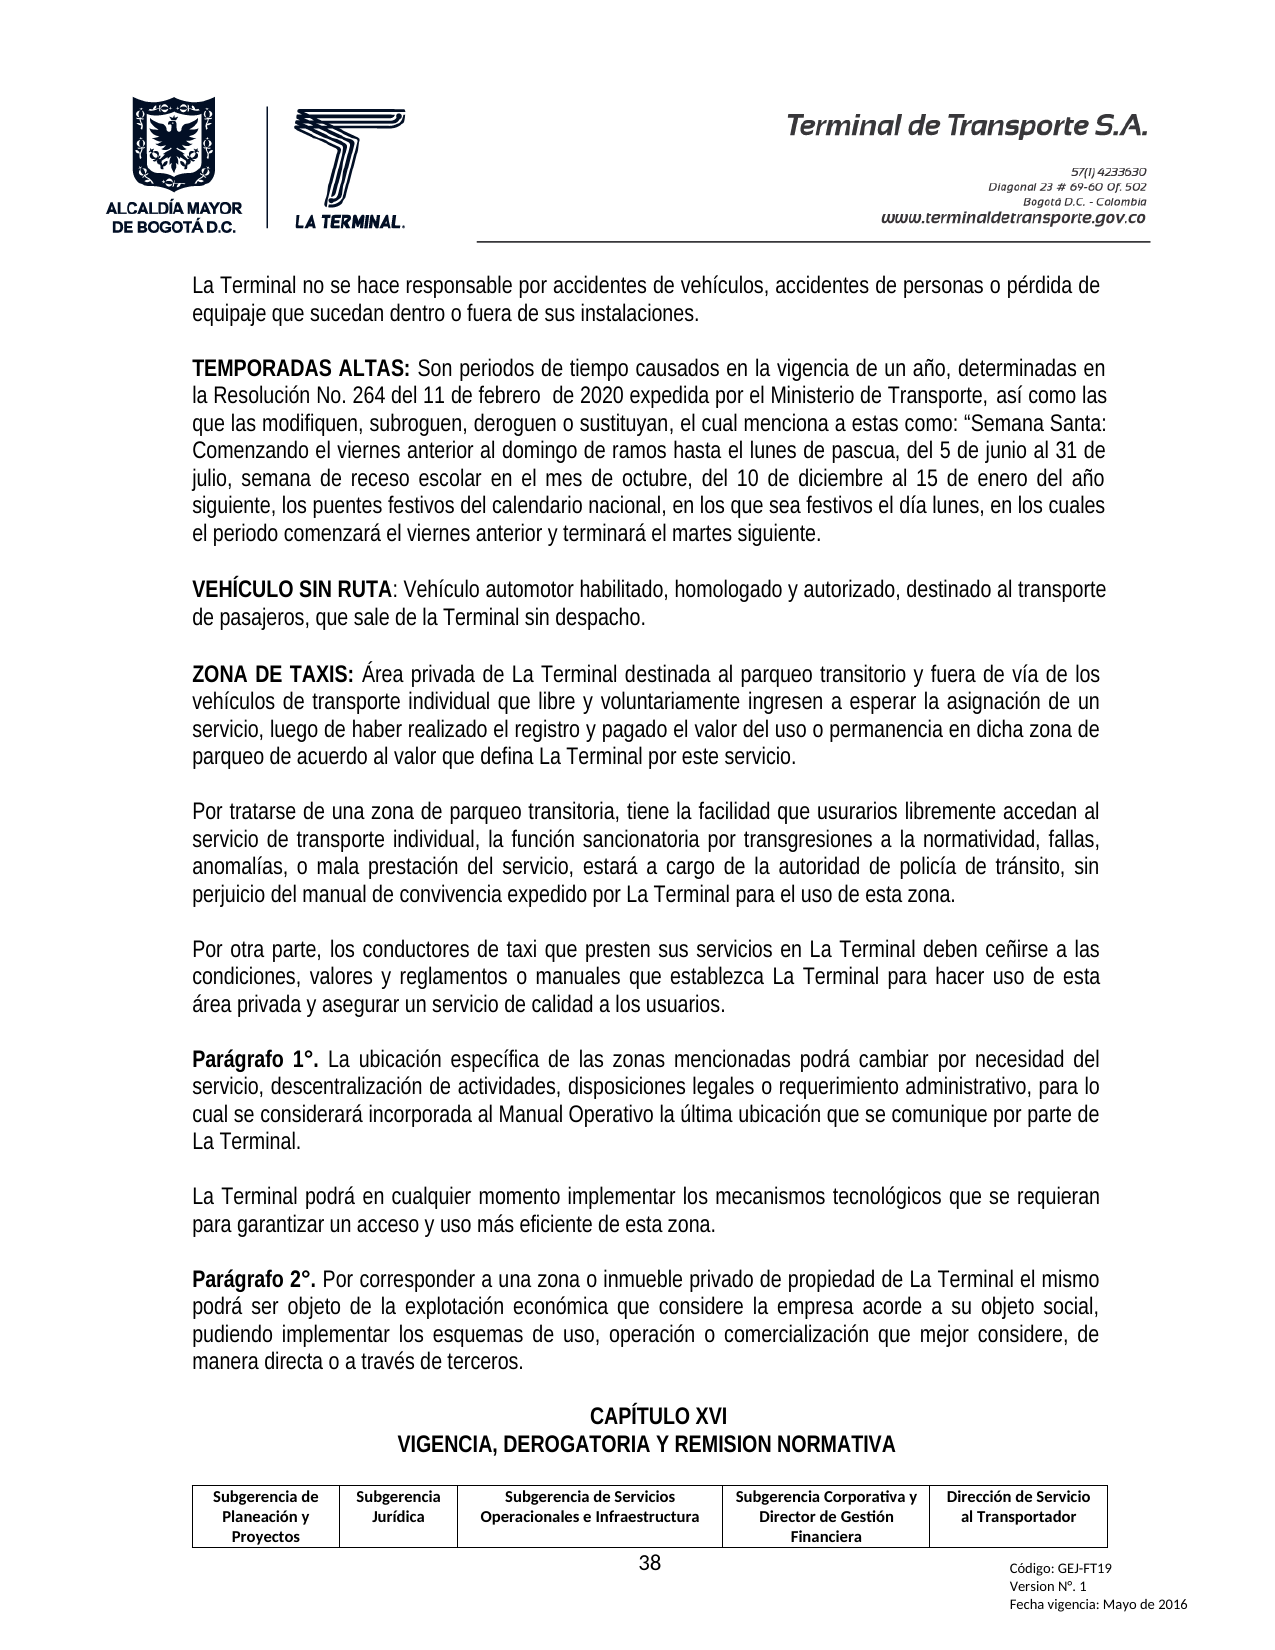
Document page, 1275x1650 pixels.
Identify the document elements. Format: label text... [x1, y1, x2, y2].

text VIGENCIA, DEROGATORIA Y REMISION NORMATIVA [192, 1429, 1101, 1457]
text VEHÍCULO SIN RUTA: Vehículo automotor habilitado, homologado y autorizado, destinado al transporte de pasajeros, que sale de la Terminal sin despacho. [192, 575, 1107, 630]
text TEMPORADAS ALTAS: Son periodos de tiempo causados en la vigencia de un año, determinadas en la Resolución No. 264 del 11 de febrero de 2020 expedida por el Ministerio de Transporte, así como las que las modifiquen, subroguen, deroguen o sustituyan, el cual menciona a estas como: “Semana Santa: Comenzando el viernes anterior al domingo de ramos hasta el lunes de pascua, del 5 de junio al 31 de julio, semana de receso escolar en el mes de octubre, del 10 de diciembre al 15 de enero del año siguiente, los puentes festivos del calendario nacional, en los que sea festivos el día lunes, en los cuales el periodo comenzará el viernes anterior y terminará el martes siguiente. [192, 354, 1107, 546]
text Parágrafo 2°. Por corresponder a una zona o inmueble privado de propiedad de La Terminal el mismo podrá ser objeto de la explotación económica que considere la empresa acorde a su objeto social, pudiendo implementar los esquemas de uso, operación o comercialización que mejor considere, de manera directa o a través de terceros. [192, 1264, 1101, 1374]
text La Terminal no se hace responsable por accidentes de vehículos, accidentes de personas o pérdida de equipaje que sucedan dentro o fuera de sus instalaciones. [192, 256, 1101, 326]
text Parágrafo 1°. La ubicación específica de las zonas mencionadas podrá cambiar por necesidad del servicio, descentralización de actividades, disposiciones legales o requerimiento administrativo, para lo cual se considerará incorporada al Manual Operativo la última ubicación que se comunique por parte de La Terminal. [192, 1044, 1101, 1154]
text Por tratarse de una zona de parqueo transitoria, tiene la facilidad que usurarios libremente accedan al servicio de transporte individual, la función sancionatoria por transgresiones a la normatividad, fallas, anomalías, o mala prestación del servicio, estará a cargo de la autoridad de policía de tránsito, sin perjuicio del manual de convivencia expedido por La Terminal para el uso de esta zona. [192, 797, 1101, 907]
text ZONA DE TAXIS: Área privada de La Terminal destinada al parqueo transitorio y fuera de vía de los vehículos de transporte individual que libre y voluntariamente ingresen a esperar la asignación de un servicio, luego de haber realizado el registro y pagado el valor del uso o permanencia en dicha zona de parqueo de acuerdo al valor que defina La Terminal por este servicio. [192, 659, 1101, 769]
picture [97, 34, 1154, 256]
text CAPÍTULO XVI [216, 1402, 1101, 1429]
text La Terminal podrá en cualquier momento implementar los mecanismos tecnológicos que se requieran para garantizar un acceso y uso más eficiente de esta zona. [192, 1182, 1101, 1237]
text Por otra parte, los conductores de taxi que presten sus servicios en La Terminal deben ceñirse a las condiciones, valores y reglamentos o manuales que establezca La Terminal para hacer uso de esta área privada y asegurar un servicio de calidad a los usuarios. [192, 934, 1101, 1017]
